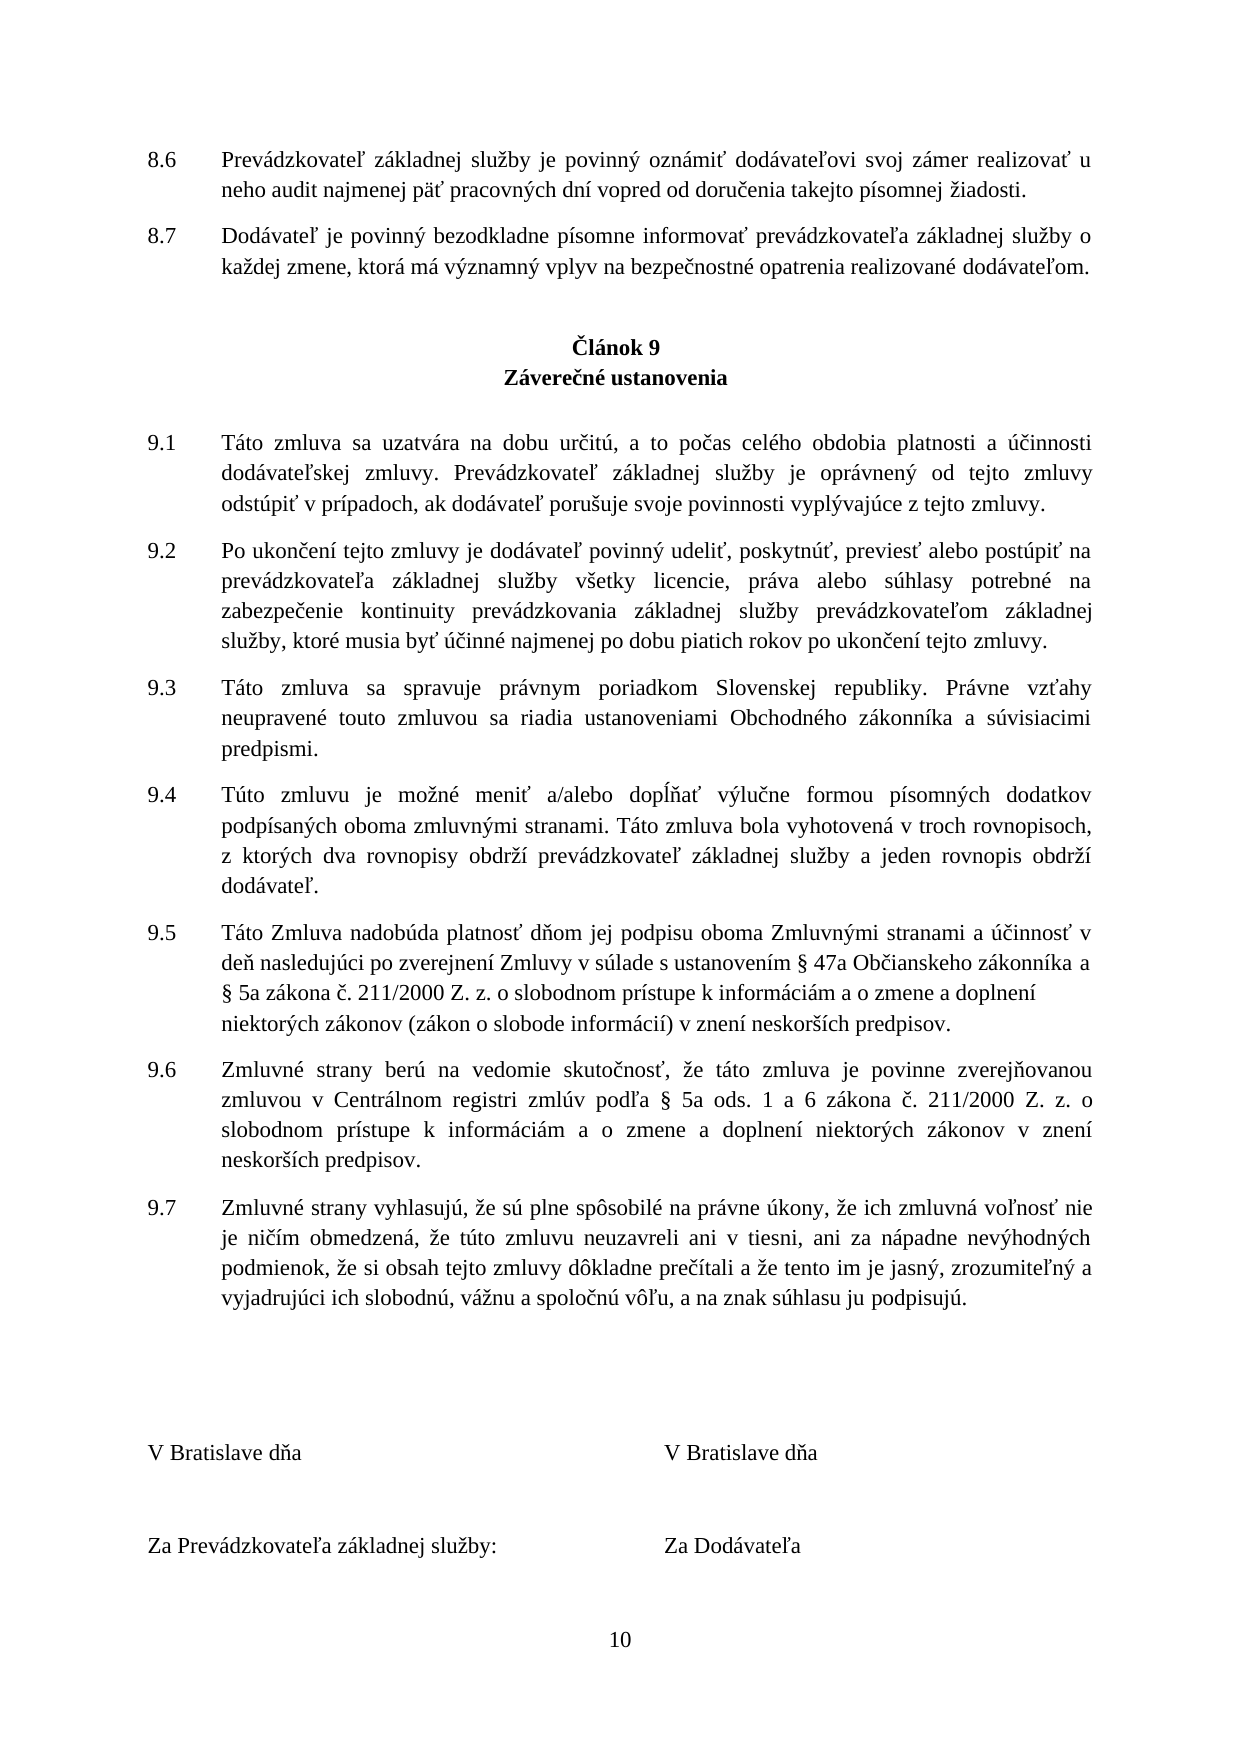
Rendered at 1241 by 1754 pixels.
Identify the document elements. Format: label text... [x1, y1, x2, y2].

subtitle Článok 9 Záverečné ustanovenia [503, 334, 730, 391]
list Po ukončení tejto zmluvy je dodávateľ povinný udeliť, poskytnúť, previesť alebo postúpiť na prevádzkovateľa základnej služby všetky licencie, práva alebo súhlasy potrebné na zabezpečenie kontinuity prevádzkovania základnej služby prevádzkovateľom základnej služby, ktoré musia byť účinné najmenej po dobu piatich rokov po ukončení tejto zmluvy. [147, 537, 1093, 654]
list Táto Zmluva nadobúda platnosť dňom jej podpisu oboma Zmluvnými stranami a účinnosť v deň nasledujúci po zverejnení Zmluvy v súlade s ustanovením § 47a Občianskeho zákonníka a [147, 919, 1092, 976]
text Za Prevádzkovateľa základnej služby: Za Dodávateľa [147, 1532, 1105, 1559]
list Táto zmluva sa uzatvára na dobu určitú, a to počas celého obdobia platnosti a účinnosti dodávateľskej zmluvy. Prevádzkovateľ základnej služby je oprávnený od tejto zmluvy odstúpiť v prípadoch, ak dodávateľ porušuje svoje povinnosti vyplývajúce z tejto zmluvy. [147, 429, 1093, 516]
list Táto zmluva sa spravuje právnym poriadkom Slovenskej republiky. Právne vzťahy neupravené touto zmluvou sa riadia ustanoveniami Obchodného zákonníka a súvisiacimi predpismi. [147, 674, 1093, 761]
list Prevádzkovateľ základnej služby je povinný oznámiť dodávateľovi svoj zámer realizovať u neho audit najmenej päť pracovných dní vopred od doručenia takejto písomnej žiadosti. [147, 146, 1092, 202]
list Zmluvné strany vyhlasujú, že sú plne spôsobilé na právne úkony, že ich zmluvná voľnosť nie je ničím obmedzená, že túto zmluvu neuzavreli ani v tiesni, ani za nápadne nevýhodných podmienok, že si obsah tejto zmluvy dôkladne prečítali a že tento im je jasný, zrozumiteľný a vyjadrujúci ich slobodnú, vážnu a spoločnú vôľu, a na znak súhlasu ju podpisujú. [147, 1194, 1093, 1311]
text § 5a zákona č. 211/2000 Z. z. o slobodnom prístupe k informáciám a o zmene a doplnení niektorých zákonov (zákon o slobode informácií) v znení neskorších predpisov. [221, 979, 1105, 1036]
list Zmluvné strany berú na vedomie skutočnosť, že táto zmluva je povinne zverejňovanou zmluvou v Centrálnom registri zmlúv podľa § 5a ods. 1 a 6 zákona č. 211/2000 Z. z. o slobodnom prístupe k informáciám a o zmene a doplnení niektorých zákonov v znení neskorších predpisov. [147, 1056, 1093, 1173]
list Túto zmluvu je možné meniť a/alebo dopĺňať výlučne formou písomných dodatkov podpísaných oboma zmluvnými stranami. Táto zmluva bola vyhotovená v troch rovnopisoch, z ktorých dva rovnopisy obdrží prevádzkovateľ základnej služby a jeden rovnopis obdrží dodávateľ. [147, 781, 1093, 898]
text V Bratislave dňa V Bratislave dňa [147, 1439, 1105, 1465]
list Dodávateľ je povinný bezodkladne písomne informovať prevádzkovateľa základnej služby o každej zmene, ktorá má významný vplyv na bezpečnostné opatrenia realizované dodávateľom. [147, 222, 1092, 279]
